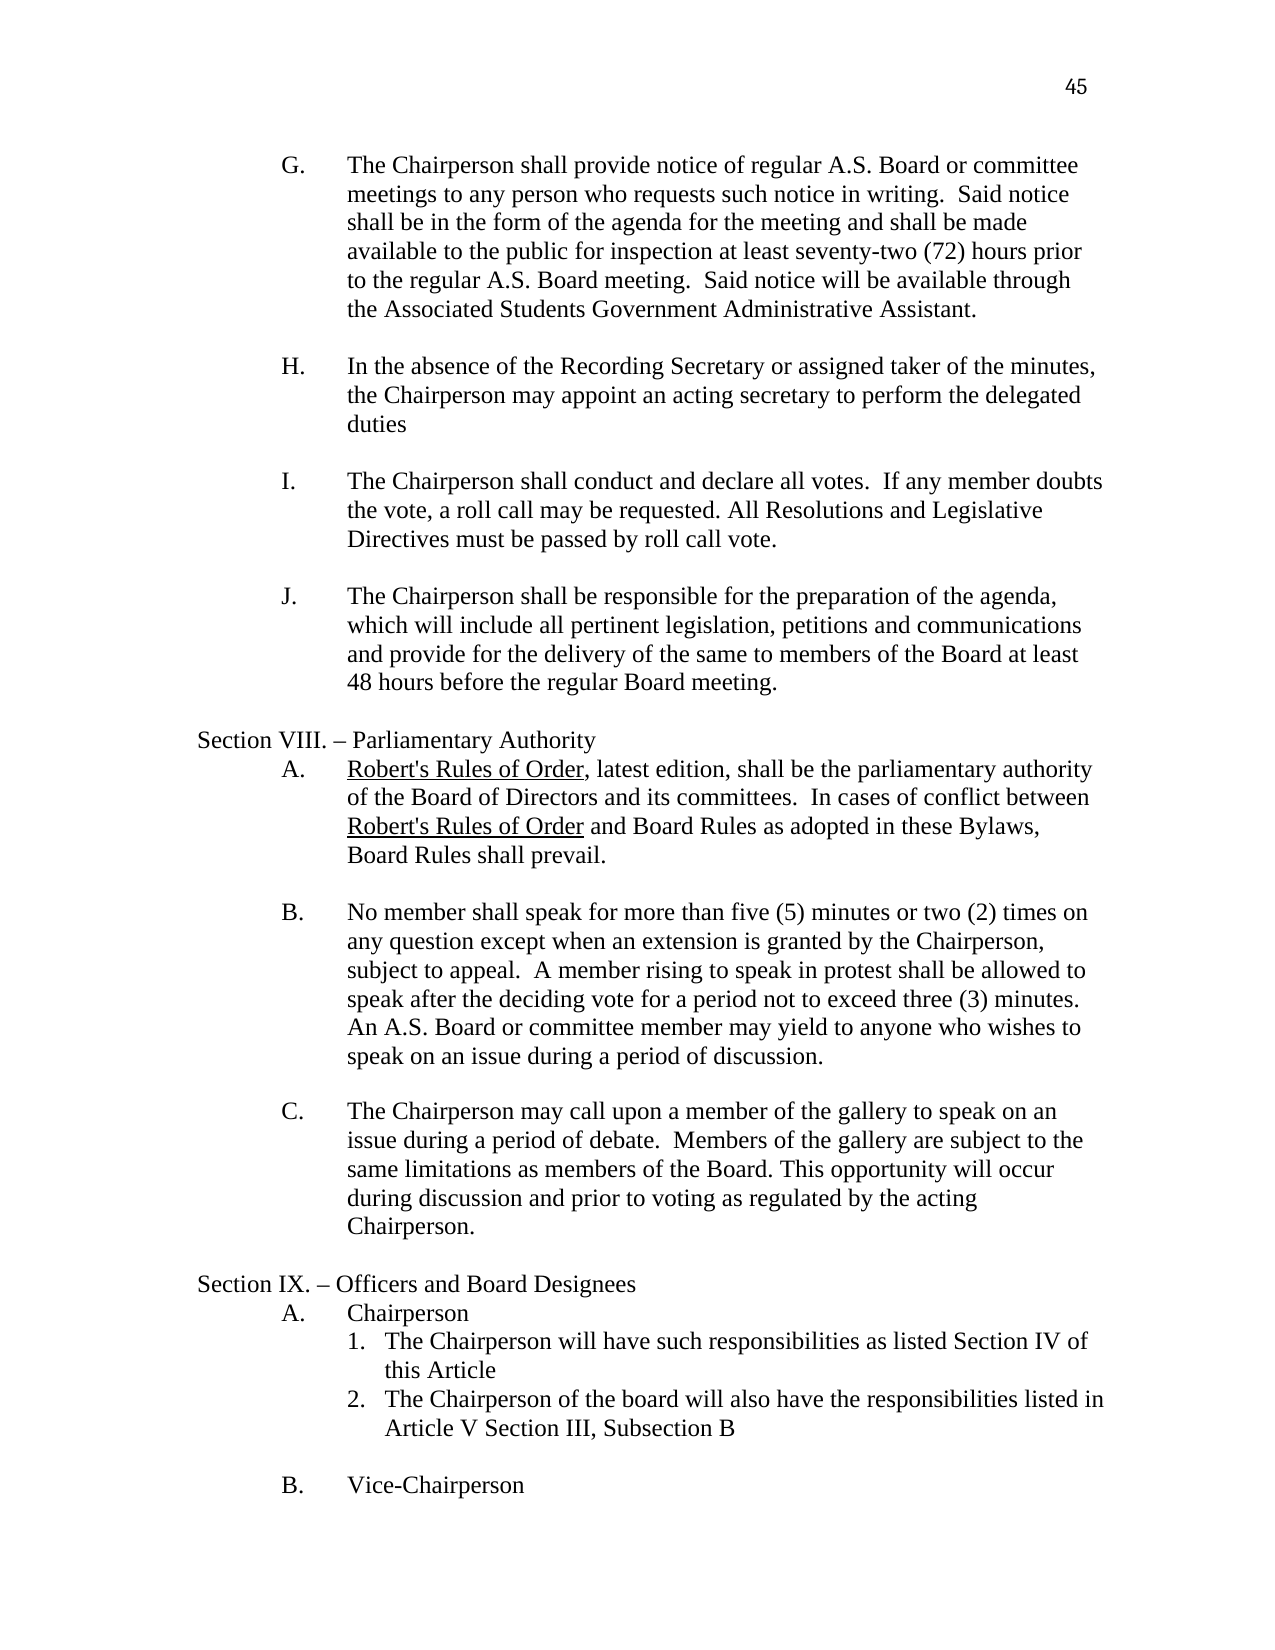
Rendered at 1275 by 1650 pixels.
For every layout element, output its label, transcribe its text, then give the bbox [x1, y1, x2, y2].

list Robert's Rules of Order, latest edition, shall be the parliamentary authority of the Board of Directors and its committees. In cases of conflict between Robert's Rules of Order and Board Rules as adopted in these Bylaws, Board Rules shall prevail. [281, 754, 1106, 869]
text Section VIII. – Parliamentary Authority [197, 725, 1200, 754]
list The Chairperson shall conduct and declare all votes. If any member doubts the vote, a roll call may be requested. All Resolutions and Legislative Directives must be passed by roll call vote. [281, 466, 1106, 552]
list Chairperson [281, 1298, 1200, 1326]
list No member shall speak for more than five (5) minutes or two (2) times on any question except when an extension is granted by the Chairperson, subject to appeal. A member rising to speak in protest shall be allowed to speak after the deciding vote for a period not to exceed three (3) minutes. An A.S. Board or committee member may yield to anyone who wishes to speak on an issue during a period of discussion. [281, 897, 1106, 1096]
list The Chairperson will have such responsibilities as listed Section IV of this Article [347, 1326, 1106, 1384]
list In the absence of the Recording Secretary or assigned taker of the minutes, the Chairperson may appoint an acting secretary to perform the delegated duties [281, 351, 1106, 437]
text Section IX. – Officers and Board Designees [197, 1269, 1200, 1298]
list The Chairperson may call upon a member of the gallery to speak on an issue during a period of debate. Members of the gallery are subject to the same limitations as members of the Board. This opportunity will occur during discussion and prior to voting as regulated by the acting Chairperson. [281, 1096, 1106, 1240]
list Vice-Chairperson [281, 1470, 1200, 1499]
list The Chairperson shall be responsible for the preparation of the agenda, which will include all pertinent legislation, petitions and communications and provide for the delivery of the same to members of the Board at least 48 hours before the regular Board meeting. [281, 581, 1087, 696]
list The Chairperson shall provide notice of regular A.S. Board or committee meetings to any person who requests such notice in writing. Said notice shall be in the form of the agenda for the meeting and shall be made available to the public for inspection at least seventy-two (72) hours prior to the regular A.S. Board meeting. Said notice will be available through the Associated Students Government Administrative Assistant. [281, 150, 1106, 322]
list The Chairperson of the board will also have the responsibilities listed in Article V Section III, Subsection B [347, 1384, 1106, 1441]
